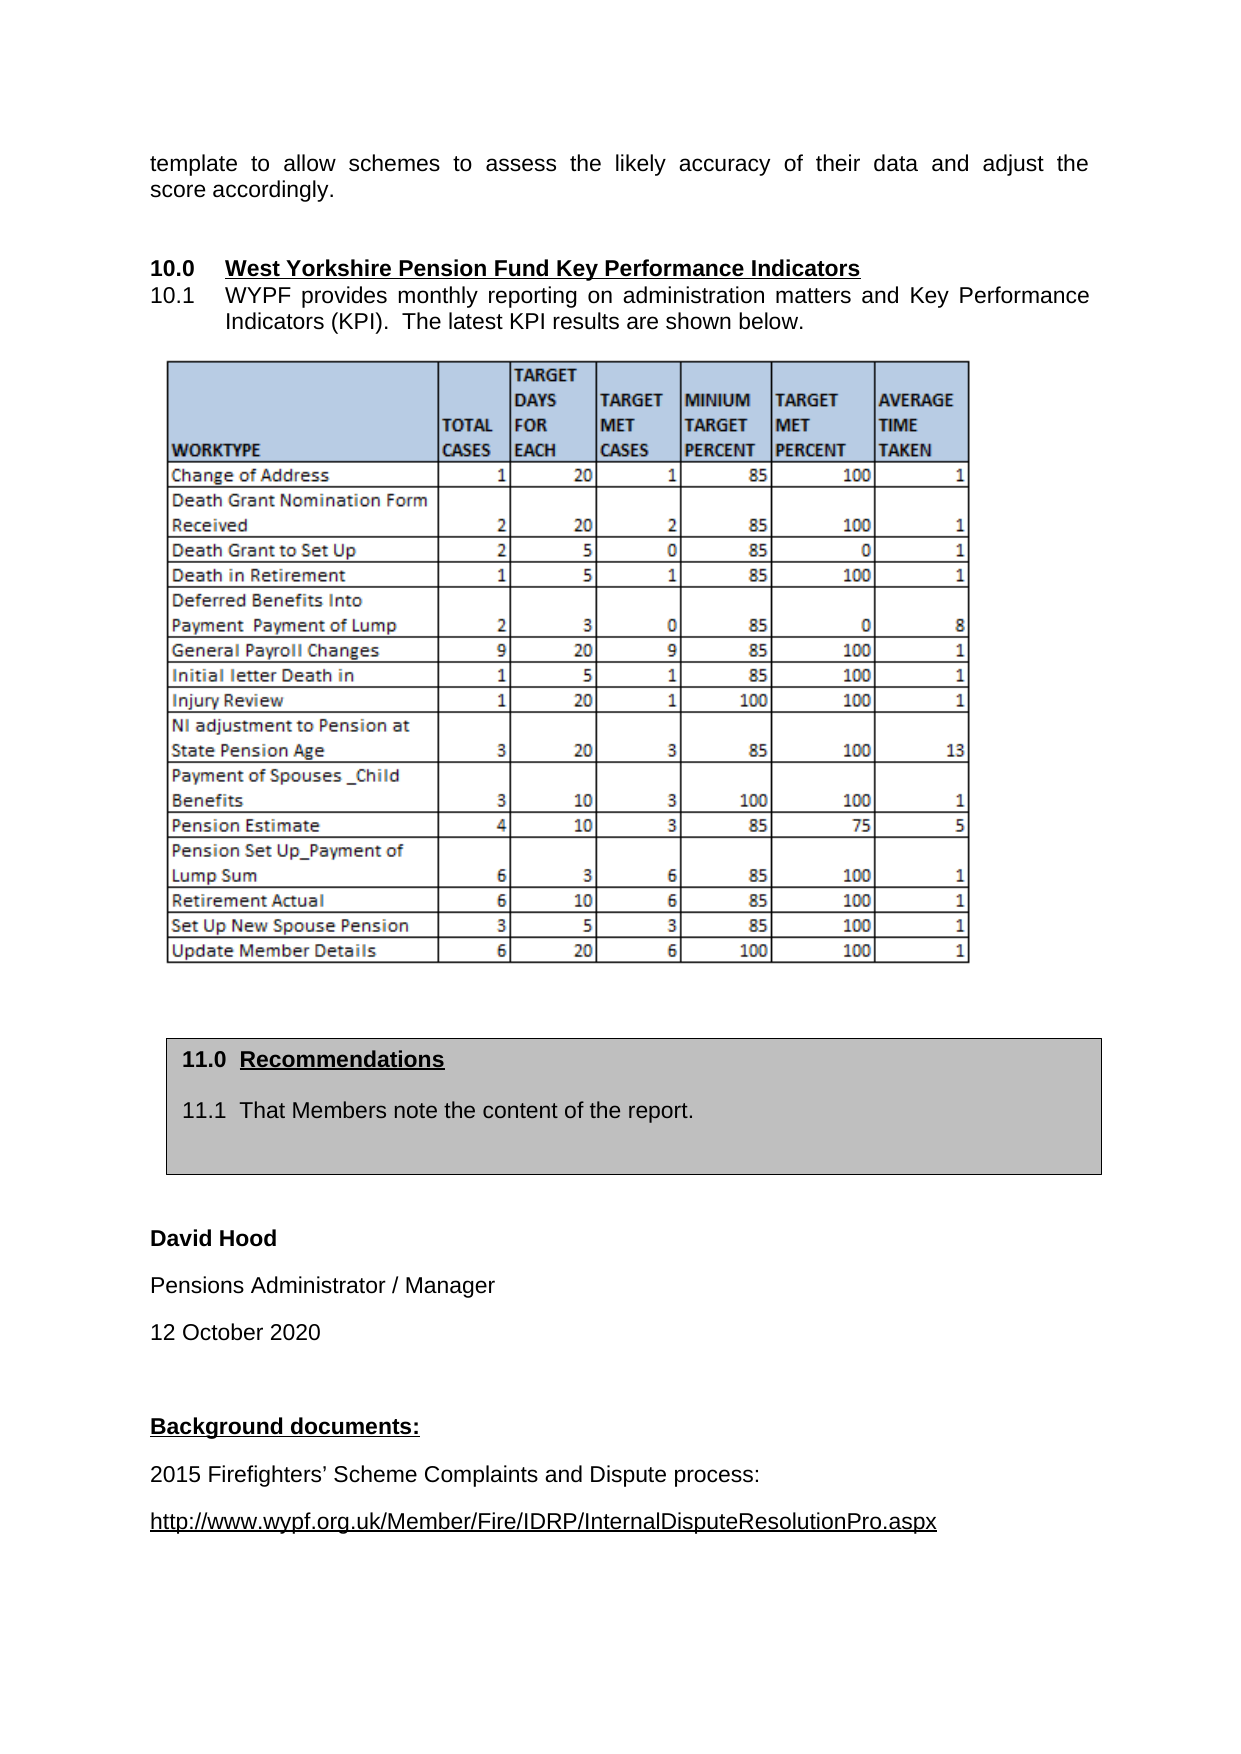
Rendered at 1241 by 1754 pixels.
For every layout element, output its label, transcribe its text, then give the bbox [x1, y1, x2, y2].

picture [164, 355, 976, 968]
text Background documents: [150, 1413, 1090, 1440]
text 10.1 WYPF provides monthly reporting on administration matters and Key Performance Indicators (KPI). The latest KPI results are shown below. [150, 282, 1090, 334]
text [150, 150, 1090, 203]
text http://www.wypf.org.uk/Member/Fire/IDRP/InternalDisputeResolutionPro.aspx [150, 1508, 1090, 1534]
text 12 October 2020 [150, 1319, 1090, 1345]
text 2015 Firefighters’ Scheme Complaints and Dispute process: [150, 1461, 1090, 1487]
text David Hood [150, 1224, 1090, 1251]
text Pensions Administrator / Manager [150, 1272, 1090, 1298]
text 10.0 West Yorkshire Pension Fund Key Performance Indicators [150, 255, 1090, 282]
